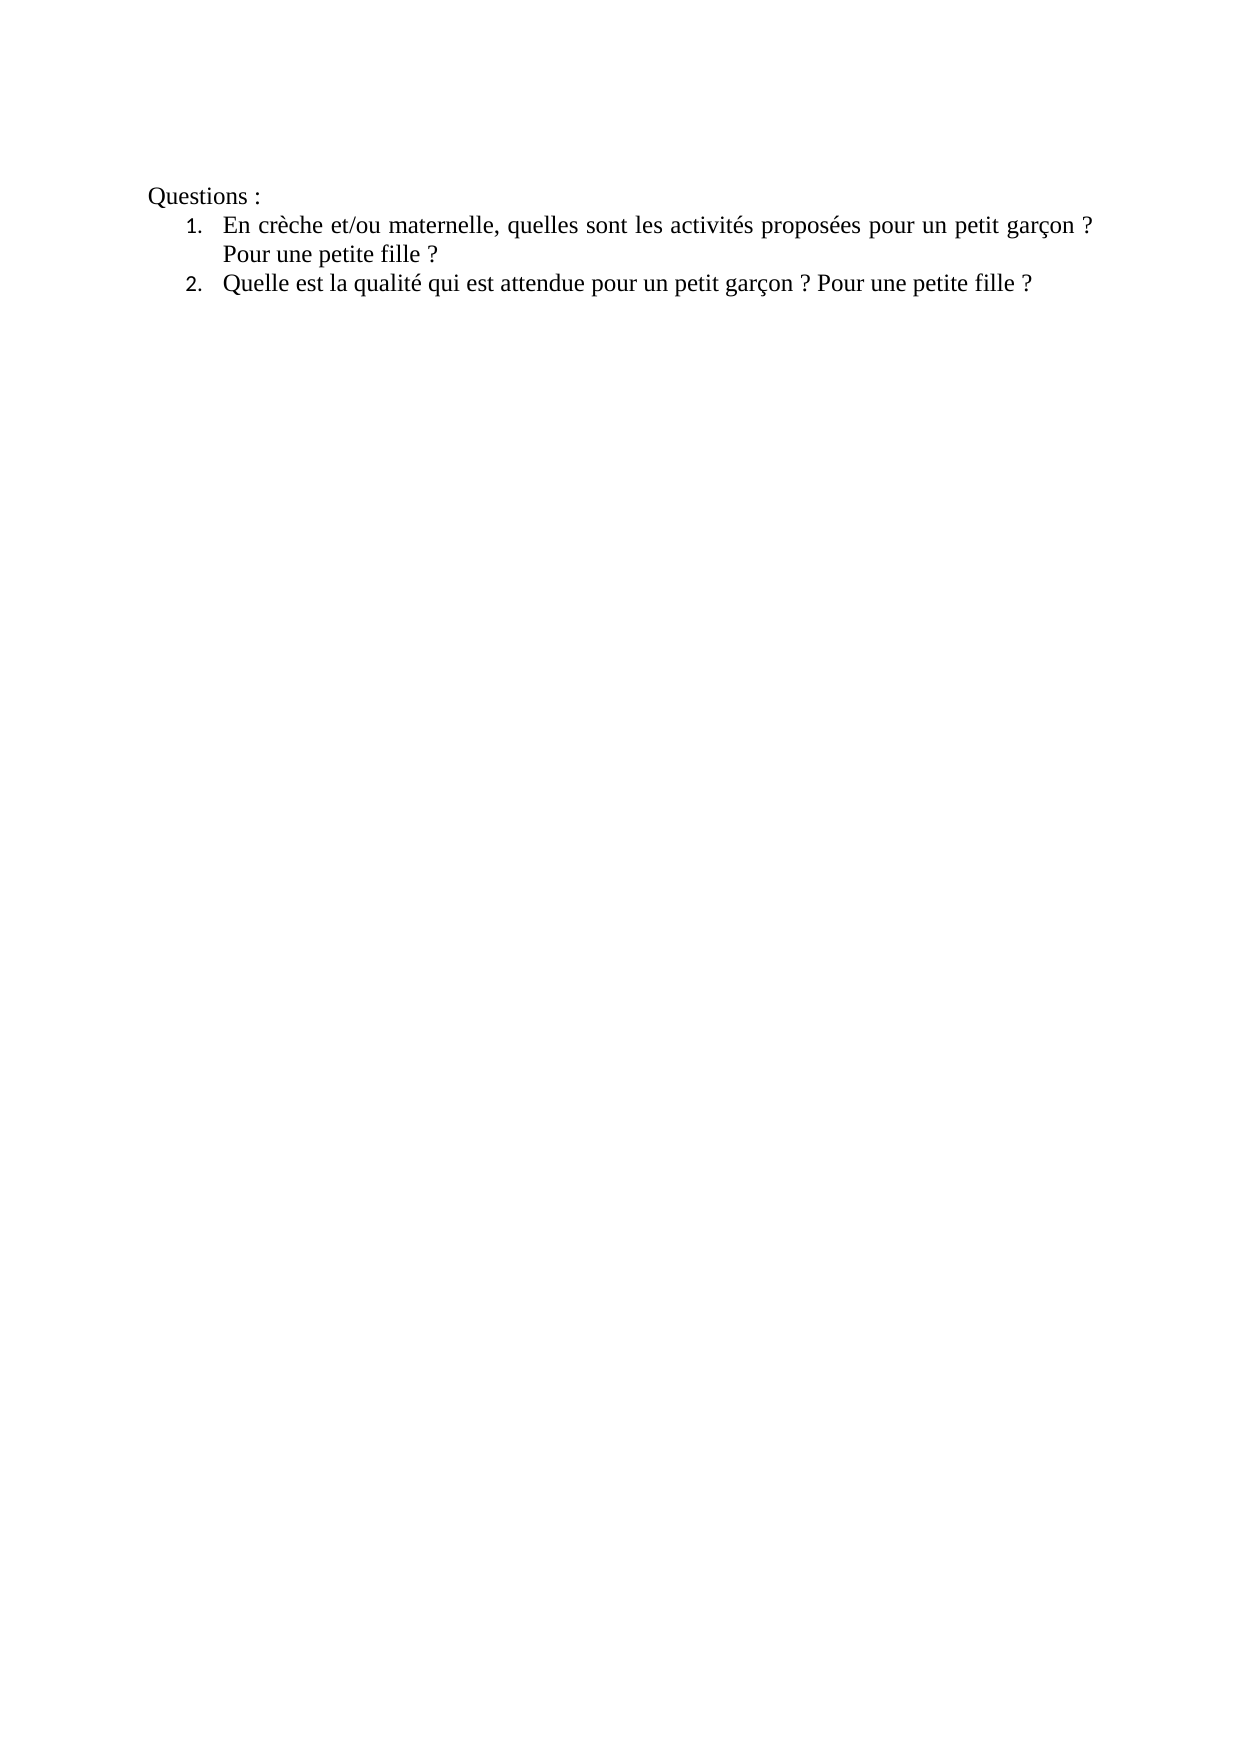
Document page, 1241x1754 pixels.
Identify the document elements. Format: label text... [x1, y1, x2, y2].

list Quelle est la qualité qui est attendue pour un petit garçon ? Pour une petite fille ? [185, 268, 1093, 297]
text Questions : [148, 181, 1093, 210]
list En crèche et/ou maternelle, quelles sont les activités proposées pour un petit garçon ? Pour une petite fille ? [185, 210, 1093, 268]
